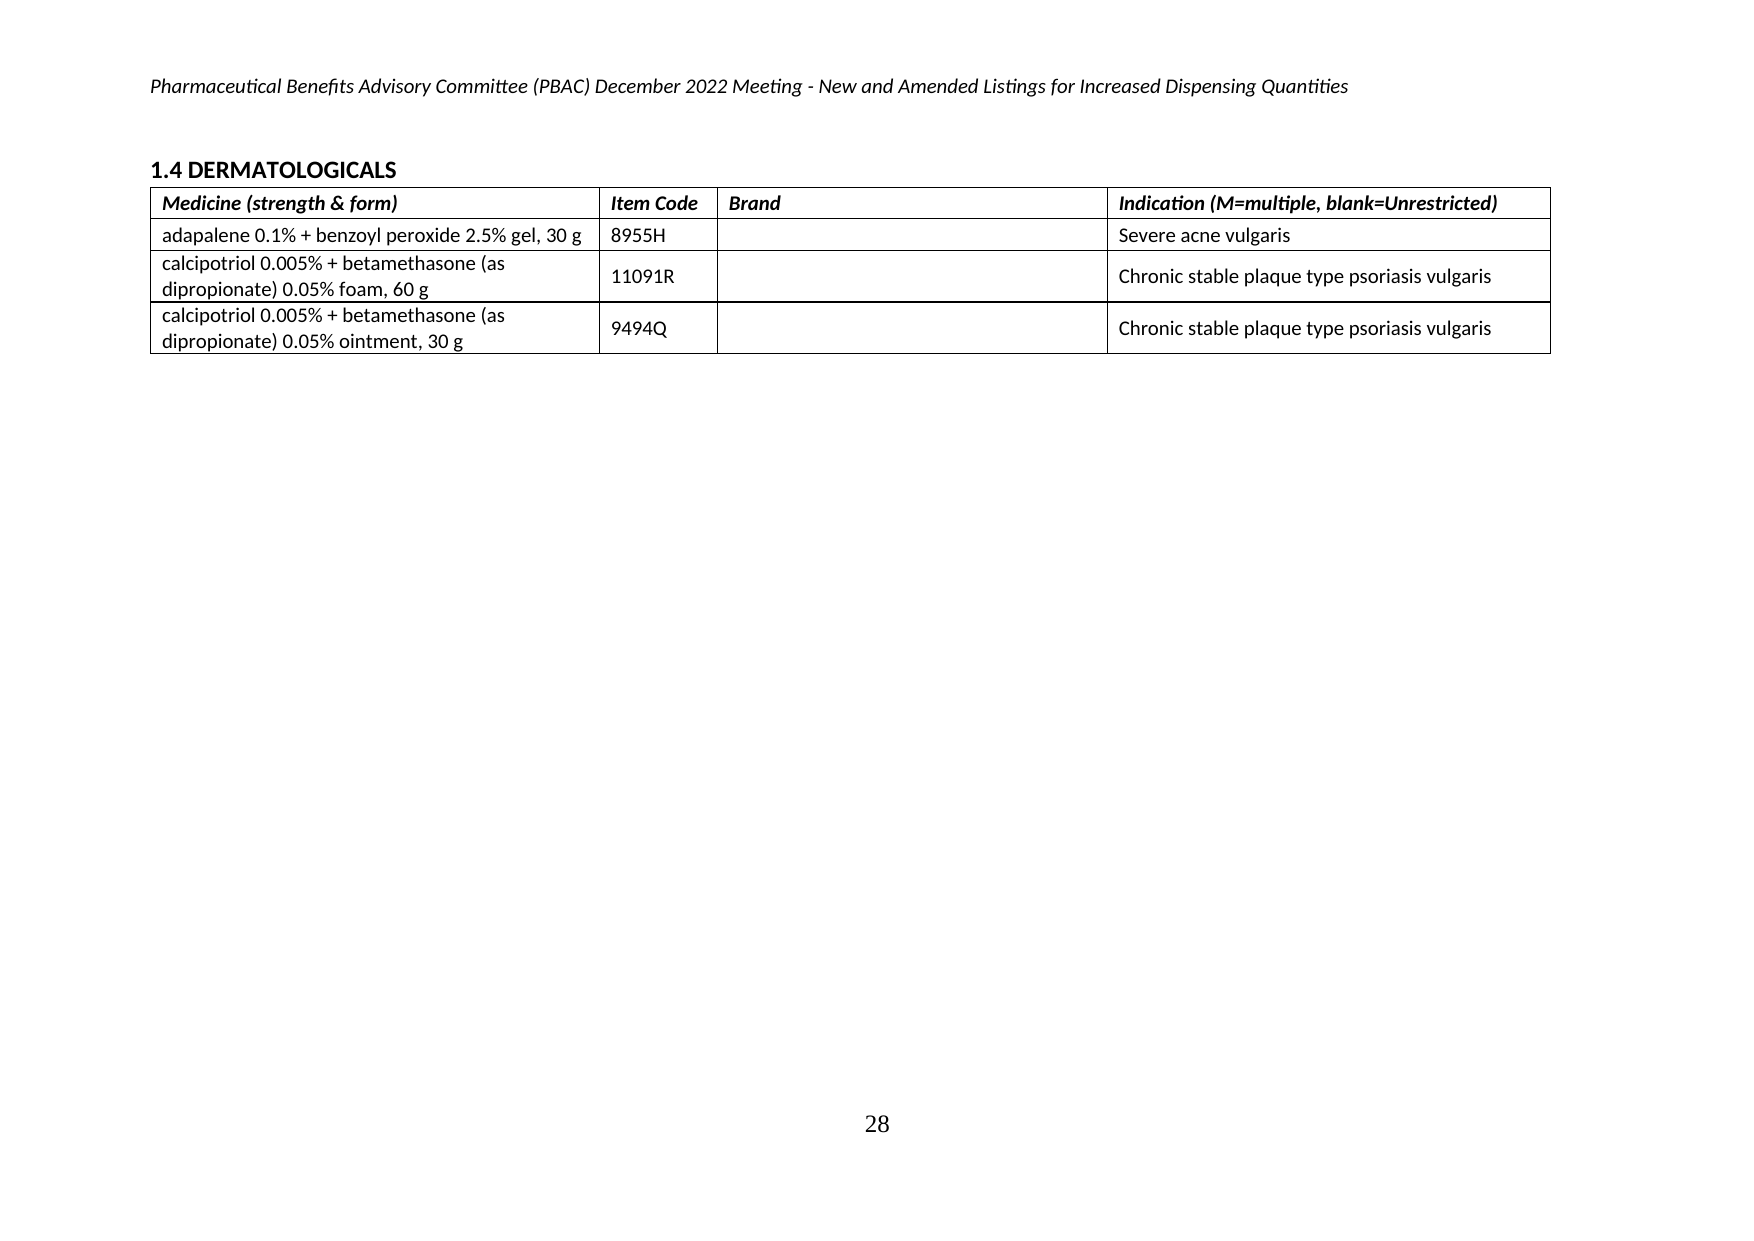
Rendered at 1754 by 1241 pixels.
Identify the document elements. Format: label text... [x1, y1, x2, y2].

table_cell [718, 251, 1107, 301]
table_header Medicine (strength & form) [151, 188, 599, 218]
table_header Brand [718, 188, 1107, 218]
table_cell Chronic stable plaque type psoriasis vulgaris [1108, 303, 1550, 353]
table_cell 9494Q [600, 303, 717, 353]
table_cell 8955H [600, 219, 717, 249]
table_cell Severe acne vulgaris [1108, 219, 1550, 249]
subtitle 1.4 DERMATOLOGICALS [150, 154, 1604, 185]
table_cell calcipotriol 0.005% + betamethasone (as dipropionate) 0.05% ointment, 30 g [151, 303, 599, 353]
table_header Indication (M=multiple, blank=Unrestricted) [1108, 188, 1550, 218]
table_cell [718, 303, 1107, 353]
table_cell [718, 219, 1107, 249]
table_cell Chronic stable plaque type psoriasis vulgaris [1108, 251, 1550, 301]
table_cell calcipotriol 0.005% + betamethasone (as dipropionate) 0.05% foam, 60 g [151, 251, 599, 301]
table_cell adapalene 0.1% + benzoyl peroxide 2.5% gel, 30 g [151, 219, 599, 249]
table_header Item Code [600, 188, 717, 218]
table_cell 11091R [600, 251, 717, 301]
